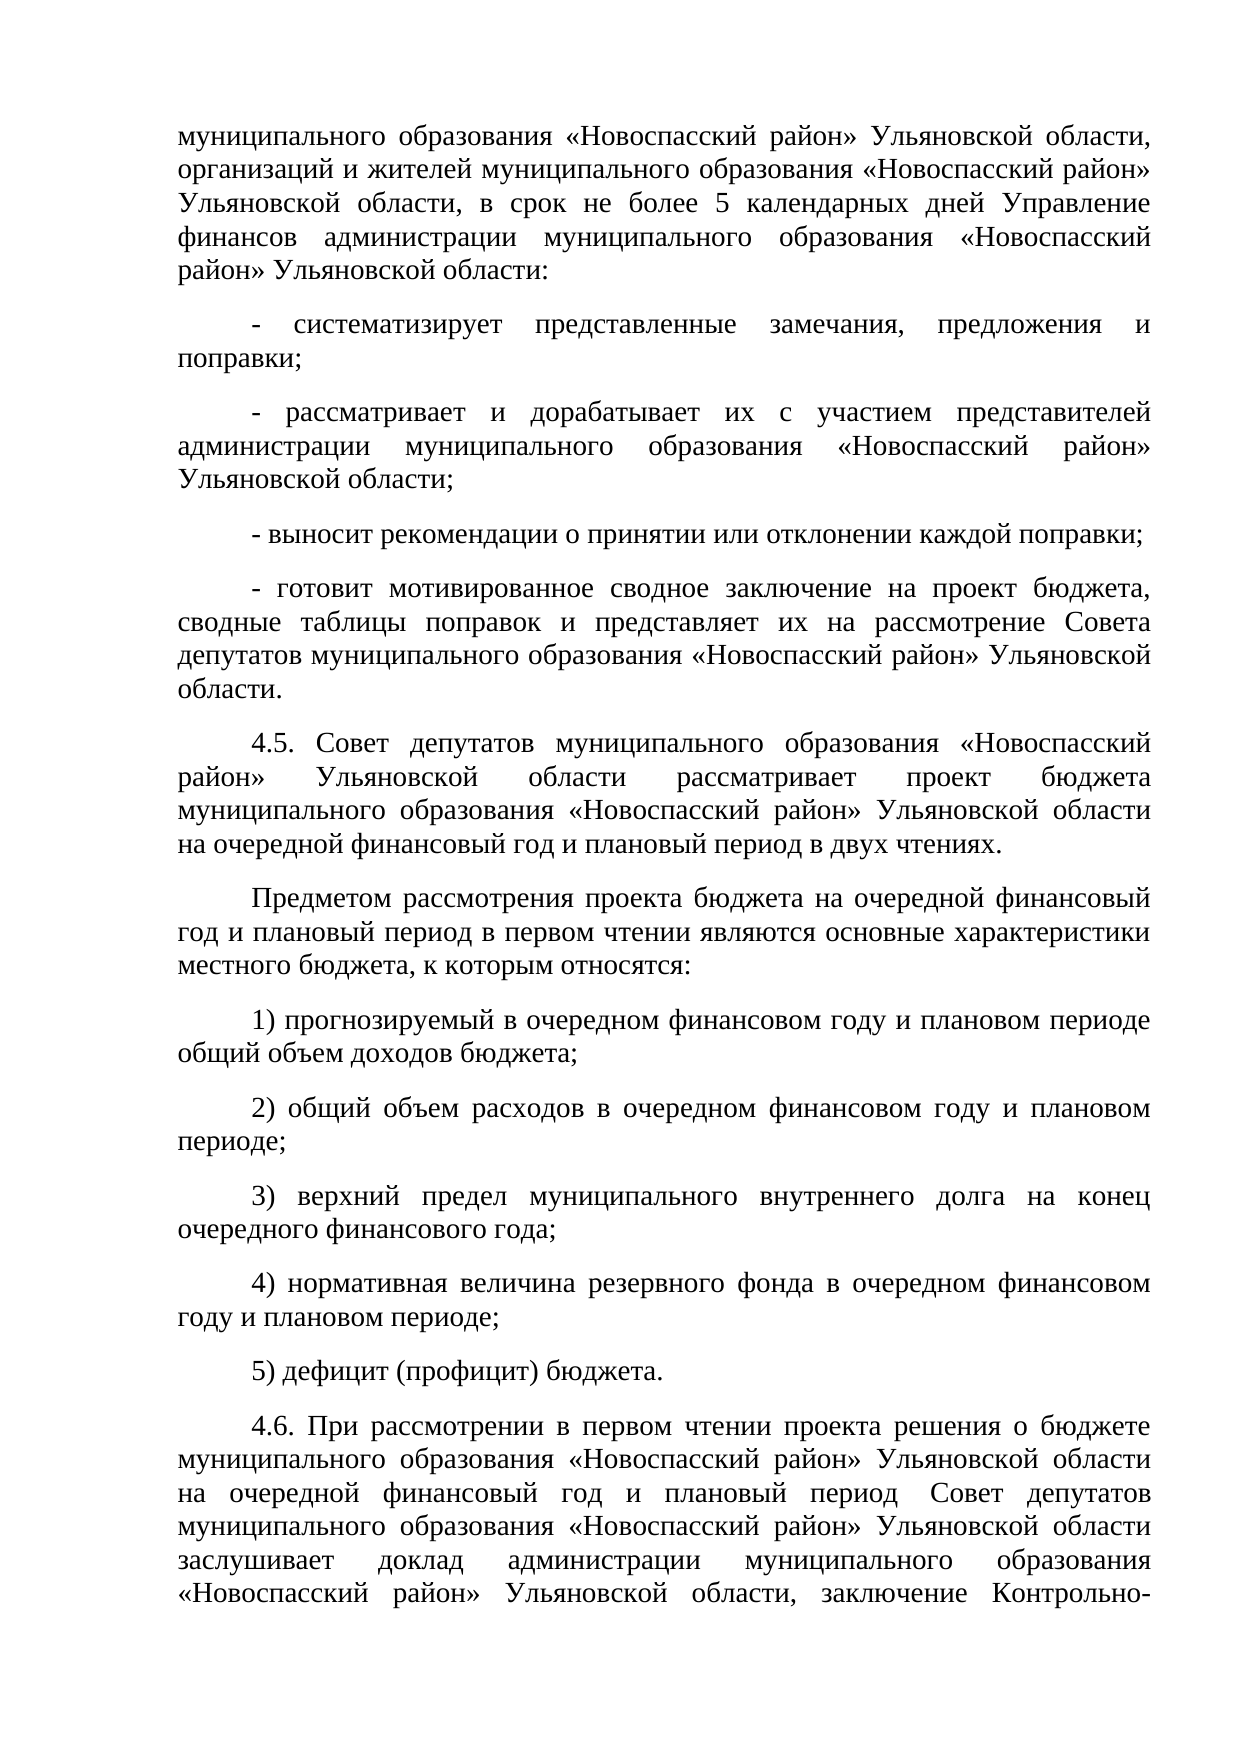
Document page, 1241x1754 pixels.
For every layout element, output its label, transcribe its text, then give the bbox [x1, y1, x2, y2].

text 3) верхний предел муниципального внутреннего долга на конец очередного финансового года; [177, 1178, 1152, 1245]
text 4.5. Совет депутатов муниципального образования «Новоспасский район» Ульяновской области рассматривает проект бюджета муниципального образования «Новоспасский район» Ульяновской области на очередной финансовый год и плановый период в двух чтениях. [177, 725, 1152, 859]
text - систематизирует представленные замечания, предложения и поправки; [177, 307, 1152, 374]
text 5) дефицит (профицит) бюджета. [177, 1353, 1152, 1387]
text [177, 1408, 1152, 1609]
text - рассматривает и дорабатывает их с участием представителей администрации муниципального образования «Новоспасский район» Ульяновской области; [177, 394, 1152, 495]
text 4) нормативная величина резервного фонда в очередном финансовом году и плановом периоде; [177, 1266, 1152, 1333]
text - выносит рекомендации о принятии или отклонении каждой поправки; [177, 516, 1152, 549]
text Предметом рассмотрения проекта бюджета на очередной финансовый год и плановый период в первом чтении являются основные характеристики местного бюджета, к которым относятся: [177, 880, 1152, 981]
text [177, 118, 1152, 286]
text 2) общий объем расходов в очередном финансовом году и плановом периоде; [177, 1090, 1152, 1157]
text - готовит мотивированное сводное заключение на проект бюджета, сводные таблицы поправок и представляет их на рассмотрение Совета депутатов муниципального образования «Новоспасский район» Ульяновской области. [177, 570, 1152, 704]
text 1) прогнозируемый в очередном финансовом году и плановом периоде общий объем доходов бюджета; [177, 1002, 1152, 1069]
